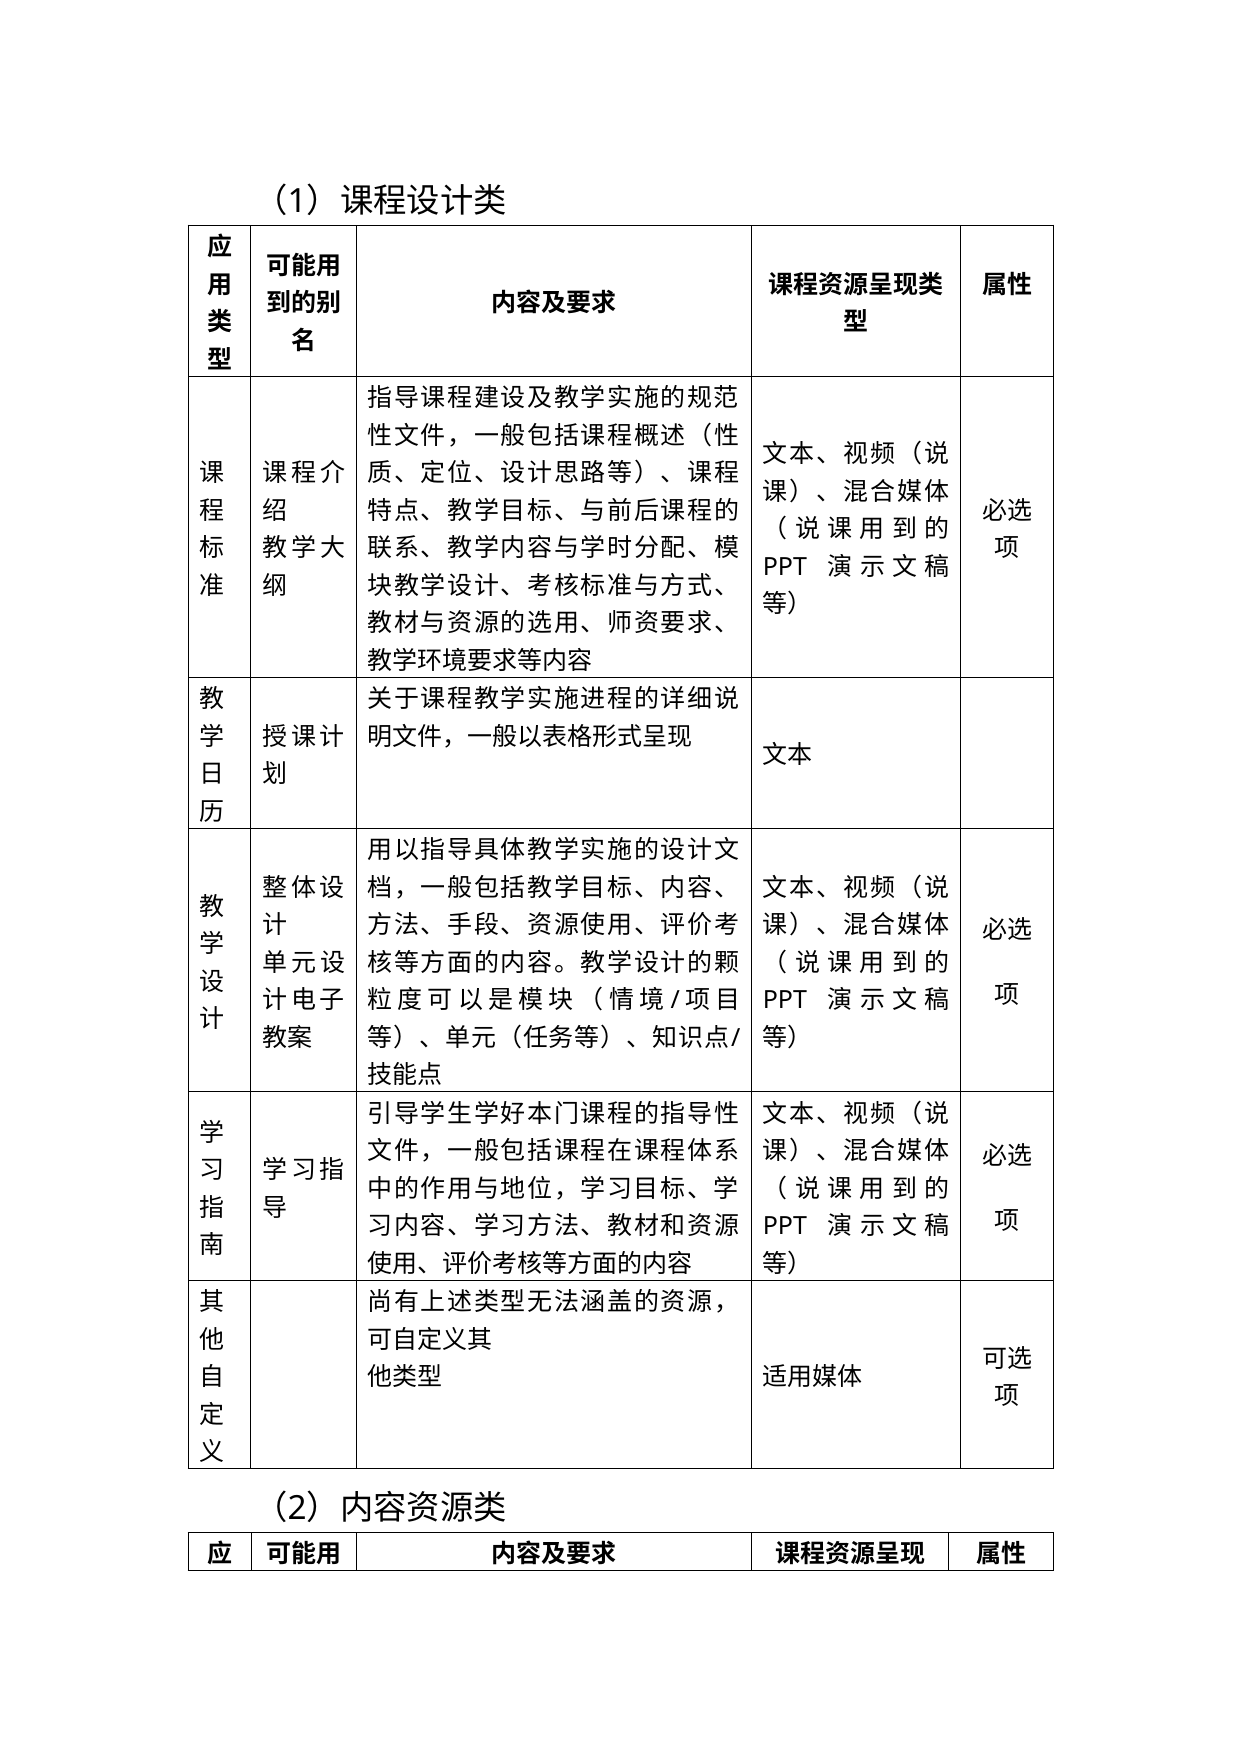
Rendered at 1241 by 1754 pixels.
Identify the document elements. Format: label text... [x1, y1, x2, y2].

table_cell 引导学生学好本门课程的指导性文件，一般包括课程在课程体系中的作用与地位，学习目标、学习内容、学习方法、教材和资源使用、评价考核等方面的内容 [357, 1092, 751, 1280]
table_cell 学习指导 [251, 1092, 356, 1280]
table_cell [251, 1281, 356, 1468]
table_cell 可选项 [961, 1281, 1053, 1468]
table_cell 适用媒体 [752, 1281, 960, 1468]
table_cell 教学日历 [189, 678, 250, 828]
table_header 可能用到的别名 [252, 1533, 356, 1570]
table_cell 学习 指南 [189, 1092, 250, 1280]
table_cell 必选项 [961, 829, 1053, 1091]
table_cell [961, 678, 1053, 828]
table_header 内容及要求 [357, 226, 751, 376]
table_cell 关于课程教学实施进程的详细说明文件，一般以表格形式呈现 [357, 678, 751, 828]
table_header 内容及要求 [357, 1533, 751, 1570]
table_cell 文本、视频（说课）、混合媒体（说课用到的PPT 演示文稿等） [752, 377, 960, 677]
table_header 课程资源呈现类型 [752, 1533, 948, 1570]
table_header 应用类型 [189, 1533, 251, 1570]
table_cell 授课计划 [251, 678, 356, 828]
text （2）内容资源类 [187, 1469, 1053, 1532]
table_cell 课程介绍 教学大纲 [251, 377, 356, 677]
table_header 应用类型 [189, 226, 250, 376]
table_cell 用以指导具体教学实施的设计文档，一般包括教学目标、内容、方法、手段、资源使用、评价考核等方面的内容。教学设计的颗粒度可以是模块（情境/项目等）、单元（任务等）、知识点/技能点 [357, 829, 751, 1091]
table_cell 必选项 [961, 1092, 1053, 1280]
table_cell 其他 自定 义 [189, 1281, 250, 1468]
table_header 可能用到的别名 [251, 226, 356, 376]
table_header 课程资源呈现类型 [752, 226, 960, 376]
table_header 属性 [949, 1533, 1053, 1570]
table_cell 必选项 [961, 377, 1053, 677]
table_cell 文本、视频（说课）、混合媒体（说课用到的PPT 演示文稿等） [752, 829, 960, 1091]
table_cell 课程 标准 [189, 377, 250, 677]
table_cell 文本 [752, 678, 960, 828]
text （1）课程设计类 [187, 162, 1053, 224]
table_cell 文本、视频（说课）、混合媒体（说课用到的PPT 演示文稿等） [752, 1092, 960, 1280]
table_cell 指导课程建设及教学实施的规范性文件，一般包括课程概述（性质、定位、设计思路等）、课程特点、教学目标、与前后课程的联系、教学内容与学时分配、模块教学设计、考核标准与方式、教材与资源的选用、师资要求、教学环境要求等内容 [357, 377, 751, 677]
table_cell 教学 设计 [189, 829, 250, 1091]
table_header 属性 [961, 226, 1053, 376]
table_cell 整体设计 单元设计电子教案 [251, 829, 356, 1091]
table_cell 尚有上述类型无法涵盖的资源，可自定义其 他类型 [357, 1281, 751, 1468]
